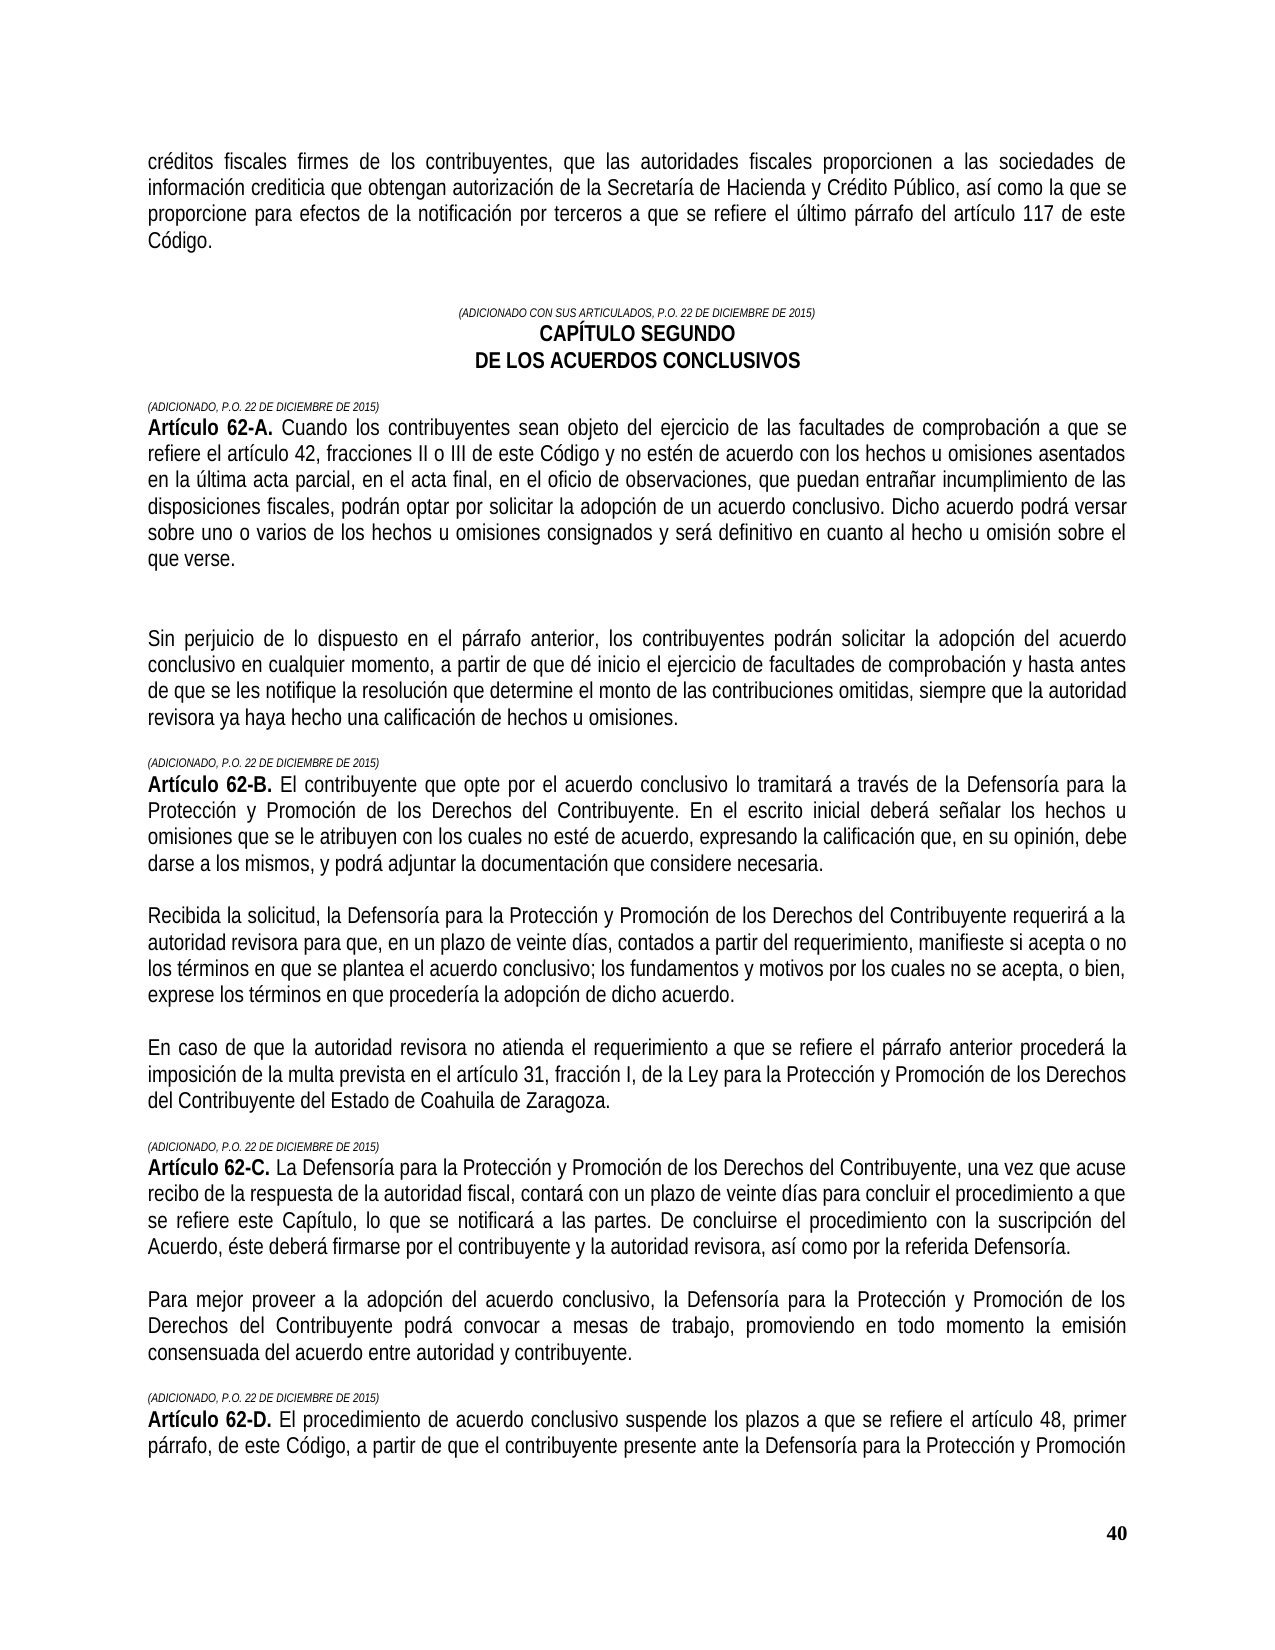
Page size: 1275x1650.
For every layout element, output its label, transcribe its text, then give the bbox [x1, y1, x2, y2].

text (ADICIONADO, P.O. 22 DE DICIEMBRE DE 2015) [148, 1139, 1127, 1154]
text Recibida la solicitud, la Defensoría para la Protección y Promoción de los Derechos del Contribuyente requerirá a la autoridad revisora para que, en un plazo de veinte días, contados a partir del requerimiento, manifieste si acepta o no los términos en que se plantea el acuerdo conclusivo; los fundamentos y motivos por los cuales no se acepta, o bien, exprese los términos en que procedería la adopción de dicho acuerdo. [148, 902, 1127, 1008]
text (ADICIONADO, P.O. 22 DE DICIEMBRE DE 2015) [148, 756, 1127, 771]
text Sin perjuicio de lo dispuesto en el párrafo anterior, los contribuyentes podrán solicitar la adopción del acuerdo conclusivo en cualquier momento, a partir de que dé inicio el ejercicio de facultades de comprobación y hasta antes de que se les notifique la resolución que determine el monto de las contribuciones omitidas, siempre que la autoridad revisora ya haya hecho una calificación de hechos u omisiones. [148, 624, 1127, 730]
text Artículo 62-B. El contribuyente que opte por el acuerdo conclusivo lo tramitará a través de la Defensoría para la Protección y Promoción de los Derechos del Contribuyente. En el escrito inicial deberá señalar los hechos u omisiones que se le atribuyen con los cuales no esté de acuerdo, expresando la calificación que, en su opinión, debe darse a los mismos, y podrá adjuntar la documentación que considere necesaria. [148, 771, 1127, 876]
text DE LOS ACUERDOS CONCLUSIVOS [148, 347, 1127, 373]
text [148, 1406, 1127, 1458]
text (ADICIONADO, P.O. 22 DE DICIEMBRE DE 2015) [148, 399, 1127, 414]
text Artículo 62-A. Cuando los contribuyentes sean objeto del ejercicio de las facultades de comprobación a que se refiere el artículo 42, fracciones II o III de este Código y no estén de acuerdo con los hechos u omisiones asentados en la última acta parcial, en el acta final, en el oficio de observaciones, que puedan entrañar incumplimiento de las disposiciones fiscales, podrán optar por solicitar la adopción de un acuerdo conclusivo. Dicho acuerdo podrá versar sobre uno o varios de los hechos u omisiones consignados y será definitivo en cuanto al hecho u omisión sobre el que verse. [148, 414, 1127, 572]
text En caso de que la autoridad revisora no atienda el requerimiento a que se refiere el párrafo anterior procederá la imposición de la multa prevista en el artículo 31, fracción I, de la Ley para la Protección y Promoción de los Derechos del Contribuyente del Estado de Coahuila de Zaragoza. [148, 1034, 1127, 1113]
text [148, 148, 1127, 253]
text CAPÍTULO SEGUNDO [148, 320, 1127, 347]
text (ADICIONADO, P.O. 22 DE DICIEMBRE DE 2015) [148, 1391, 1127, 1406]
text (ADICIONADO CON SUS ARTICULADOS, P.O. 22 DE DICIEMBRE DE 2015) [148, 306, 1127, 320]
text Artículo 62-C. La Defensoría para la Protección y Promoción de los Derechos del Contribuyente, una vez que acuse recibo de la respuesta de la autoridad fiscal, contará con un plazo de veinte días para concluir el procedimiento a que se refiere este Capítulo, lo que se notificará a las partes. De concluirse el procedimiento con la suscripción del Acuerdo, éste deberá firmarse por el contribuyente y la autoridad revisora, así como por la referida Defensoría. [148, 1154, 1127, 1259]
text Para mejor proveer a la adopción del acuerdo conclusivo, la Defensoría para la Protección y Promoción de los Derechos del Contribuyente podrá convocar a mesas de trabajo, promoviendo en todo momento la emisión consensuada del acuerdo entre autoridad y contribuyente. [148, 1286, 1127, 1365]
